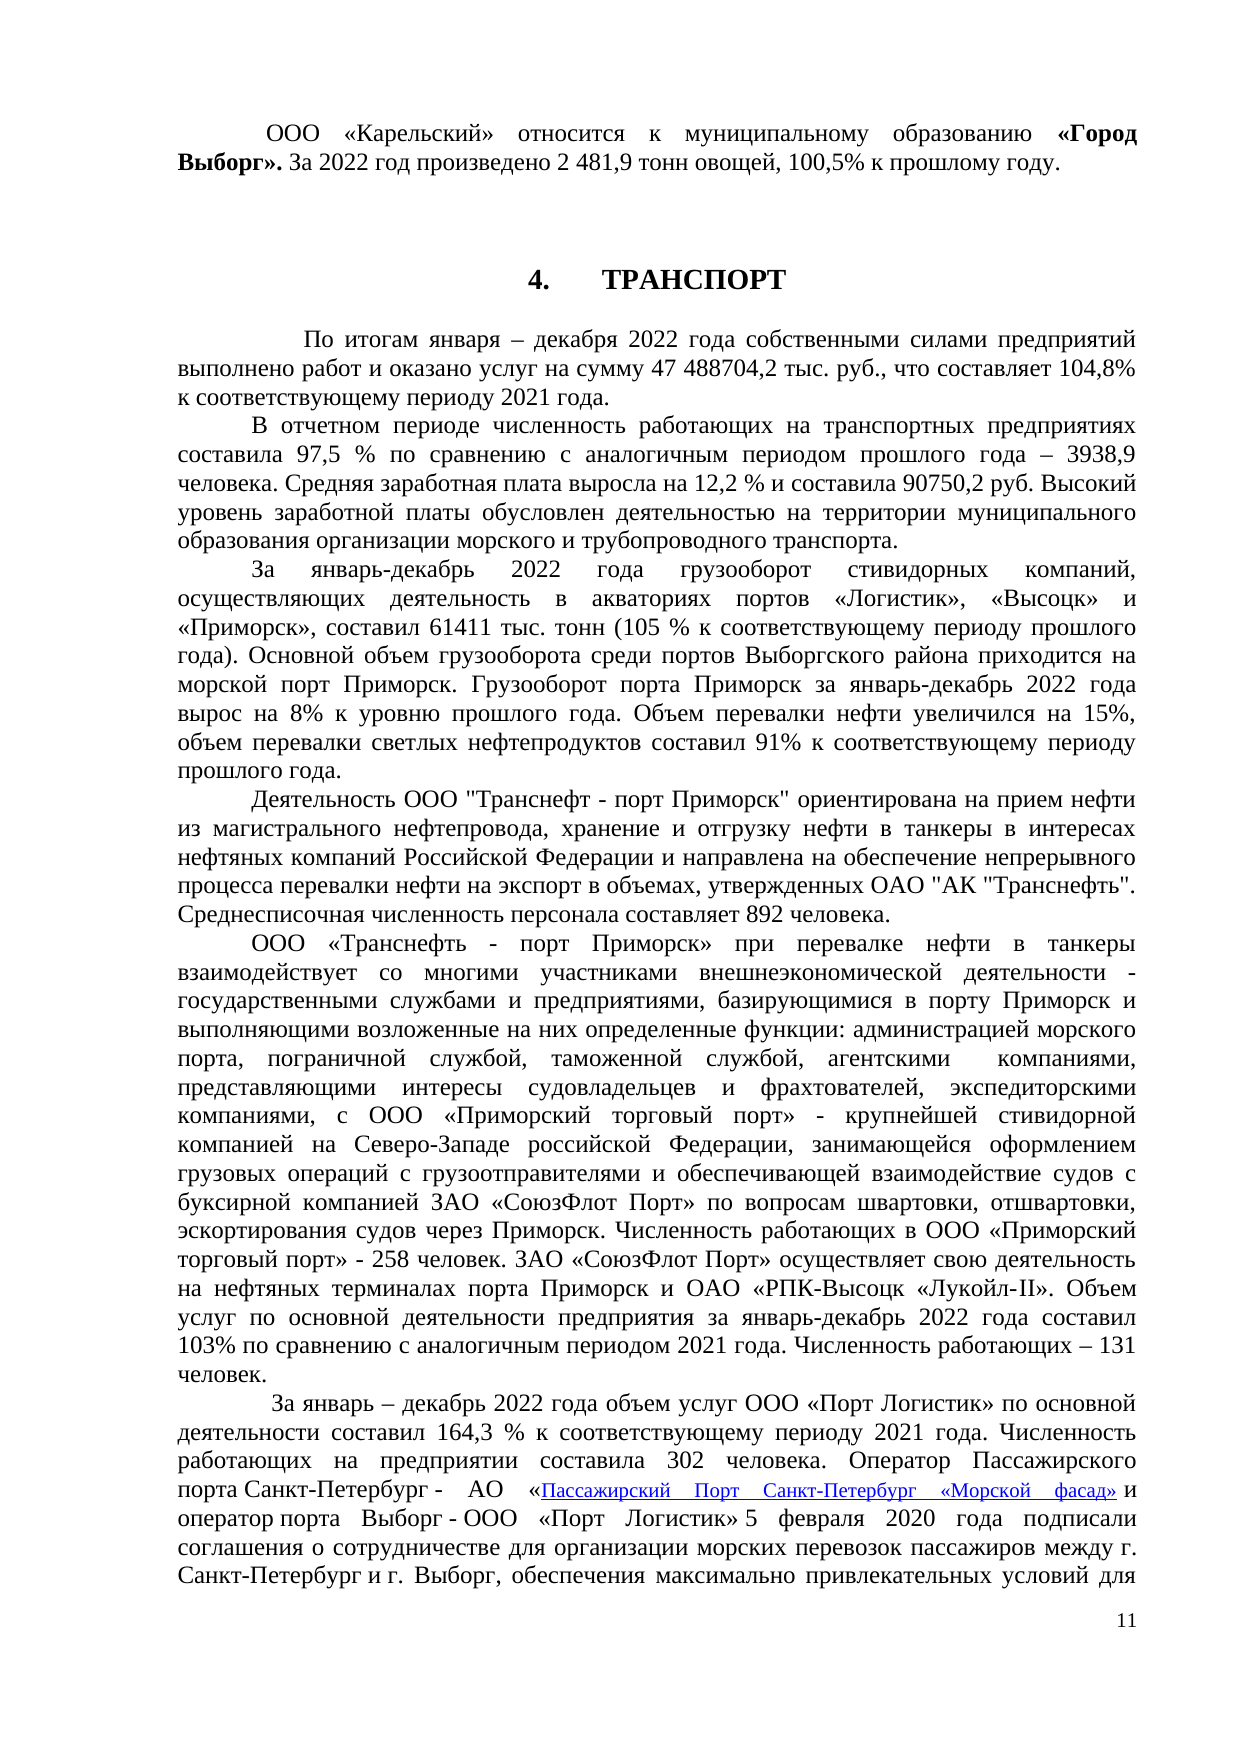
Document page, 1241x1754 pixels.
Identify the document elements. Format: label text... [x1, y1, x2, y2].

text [177, 1388, 1137, 1589]
text ООО «Карельский» относится к муниципальному образованию «Город Выборг». За 2022 год произведено 2 481,9 тонн овощей, 100,5% к прошлому году. [177, 118, 1137, 176]
text ООО «Транснефть - порт Приморск» при перевалке нефти в танкеры взаимодействует со многими участниками внешнеэкономической деятельности - государственными службами и предприятиями, базирующимися в порту Приморск и выполняющими возложенные на них определенные функции: администрацией морского порта, пограничной службой, таможенной службой, агентскими компаниями, представляющими интересы судовладельцев и фрахтователей, экспедиторскими компаниями, с ООО «Приморский торговый порт» - крупнейшей стивидорной компанией на Северо-Западе российской Федерации, занимающейся оформлением грузовых операций с грузоотправителями и обеспечивающей взаимодействие судов с буксирной компанией ЗАО «СоюзФлот Порт» по вопросам швартовки, отшвартовки, эскортирования судов через Приморск. Численность работающих в ООО «Приморский торговый порт» - 258 человек. ЗАО «СоюзФлот Порт» осуществляет свою деятельность на нефтяных терминалах порта Приморск и ОАО «РПК-Высоцк «Лукойл-II». Объем услуг по основной деятельности предприятия за январь-декабрь 2022 года составил 103% по сравнению с аналогичным периодом 2021 года. Численность работающих – 131 человек. [177, 928, 1137, 1388]
text По итогам января – декабря 2022 года собственными силами предприятий выполнено работ и оказано услуг на сумму 47 488704,2 тыс. руб., что составляет 104,8% к соответствующему периоду 2021 года. [177, 324, 1137, 410]
text В отчетном периоде численность работающих на транспортных предприятиях составила 97,5 % по сравнению с аналогичным периодом прошлого года – 3938,9 человека. Средняя заработная плата выросла на 12,2 % и составила 90750,2 руб. Высокий уровень заработной платы обусловлен деятельностью на территории муниципального образования организации морского и трубопроводного транспорта. [177, 410, 1137, 554]
list ТРАНСПОРТ [177, 262, 1137, 295]
text За январь-декабрь 2022 года грузооборот стивидорных компаний, осуществляющих деятельность в акваториях портов «Логистик», «Высоцк» и «Приморск», составил 61411 тыс. тонн (105 % к соответствующему периоду прошлого года). Основной объем грузооборота среди портов Выборгского района приходится на морской порт Приморск. Грузооборот порта Приморск за январь-декабрь 2022 года вырос на 8% к уровню прошлого года. Объем перевалки нефти увеличился на 15%, объем перевалки светлых нефтепродуктов составил 91% к соответствующему периоду прошлого года. [177, 554, 1137, 784]
text Деятельность ООО "Транснефт - порт Приморск" ориентирована на прием нефти из магистрального нефтепровода, хранение и отгрузку нефти в танкеры в интересах нефтяных компаний Российской Федерации и направлена на обеспечение непрерывного процесса перевалки нефти на экспорт в объемах, утвержденных ОАО "АК "Транснефть". Среднесписочная численность персонала составляет 892 человека. [177, 784, 1137, 928]
